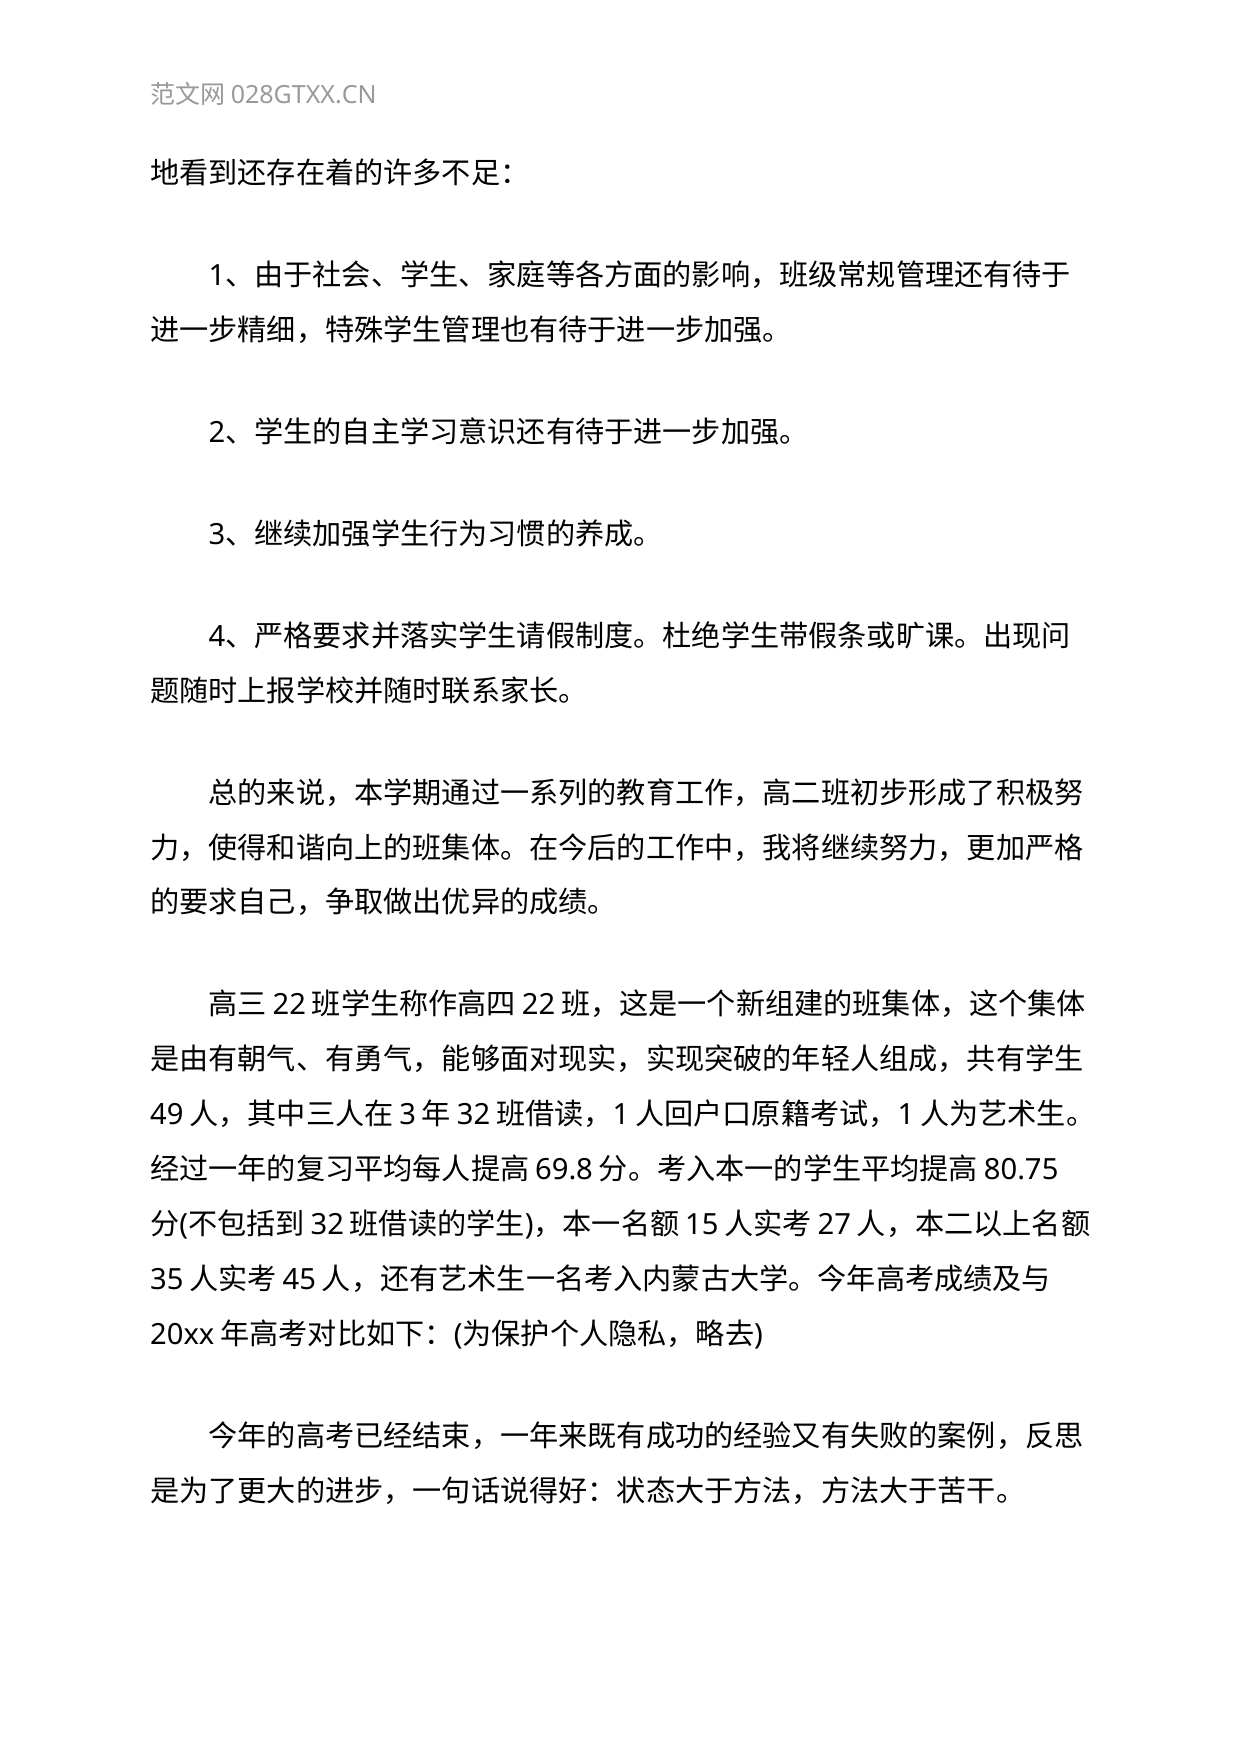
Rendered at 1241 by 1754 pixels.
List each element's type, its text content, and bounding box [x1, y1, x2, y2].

text 4、严格要求并落实学生请假制度。杜绝学生带假条或旷课。出现问题随时上报学校并随时联系家长。 [150, 612, 1090, 710]
text 2、学生的自主学习意识还有待于进一步加强。 [150, 408, 1090, 451]
text 1、由于社会、学生、家庭等各方面的影响，班级常规管理还有待于进一步精细，特殊学生管理也有待于进一步加强。 [150, 252, 1090, 349]
text 3、继续加强学生行为习惯的养成。 [150, 511, 1090, 553]
text 高三22班学生称作高四22班，这是一个新组建的班集体，这个集体是由有朝气、有勇气，能够面对现实，实现突破的年轻人组成，共有学生49人，其中三人在3年32班借读，1人回户口原籍考试，1人为艺术生。经过一年的复习平均每人提高69.8分。考入本一的学生平均提高80.75分(不包括到32班借读的学生)，本一名额15人实考27人，本二以上名额35人实考45人，还有艺术生一名考入内蒙古大学。今年高考成绩及与20xx年高考对比如下：(为保护个人隐私，略去) [150, 981, 1090, 1353]
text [150, 150, 1090, 192]
text 总的来说，本学期通过一系列的教育工作，高二班初步形成了积极努力，使得和谐向上的班集体。在今后的工作中，我将继续努力，更加严格的要求自己，争取做出优异的成绩。 [150, 769, 1090, 921]
text 今年的高考已经结束，一年来既有成功的经验又有失败的案例，反思是为了更大的进步，一句话说得好：状态大于方法，方法大于苦干。 [150, 1413, 1090, 1510]
